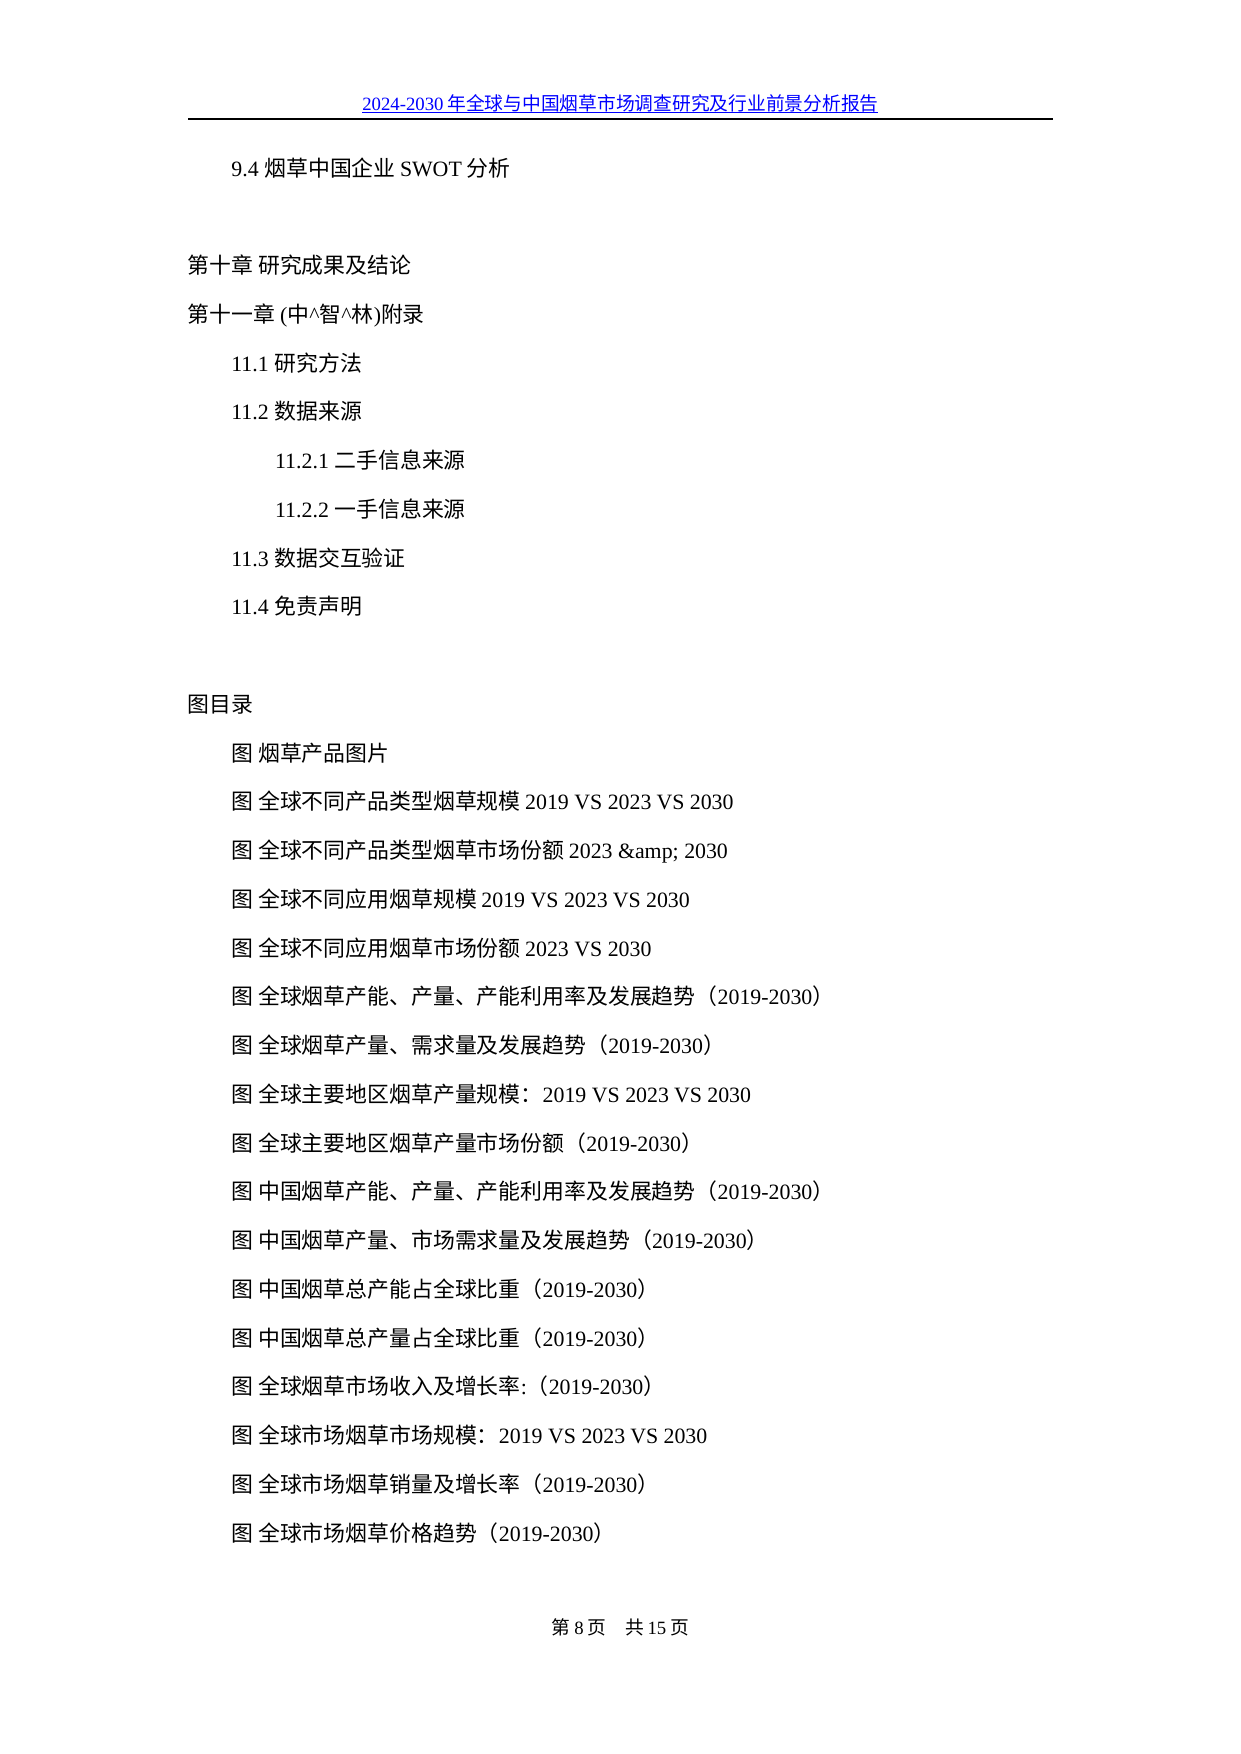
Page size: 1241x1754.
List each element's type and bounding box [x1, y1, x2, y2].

text [187, 150, 1053, 1548]
